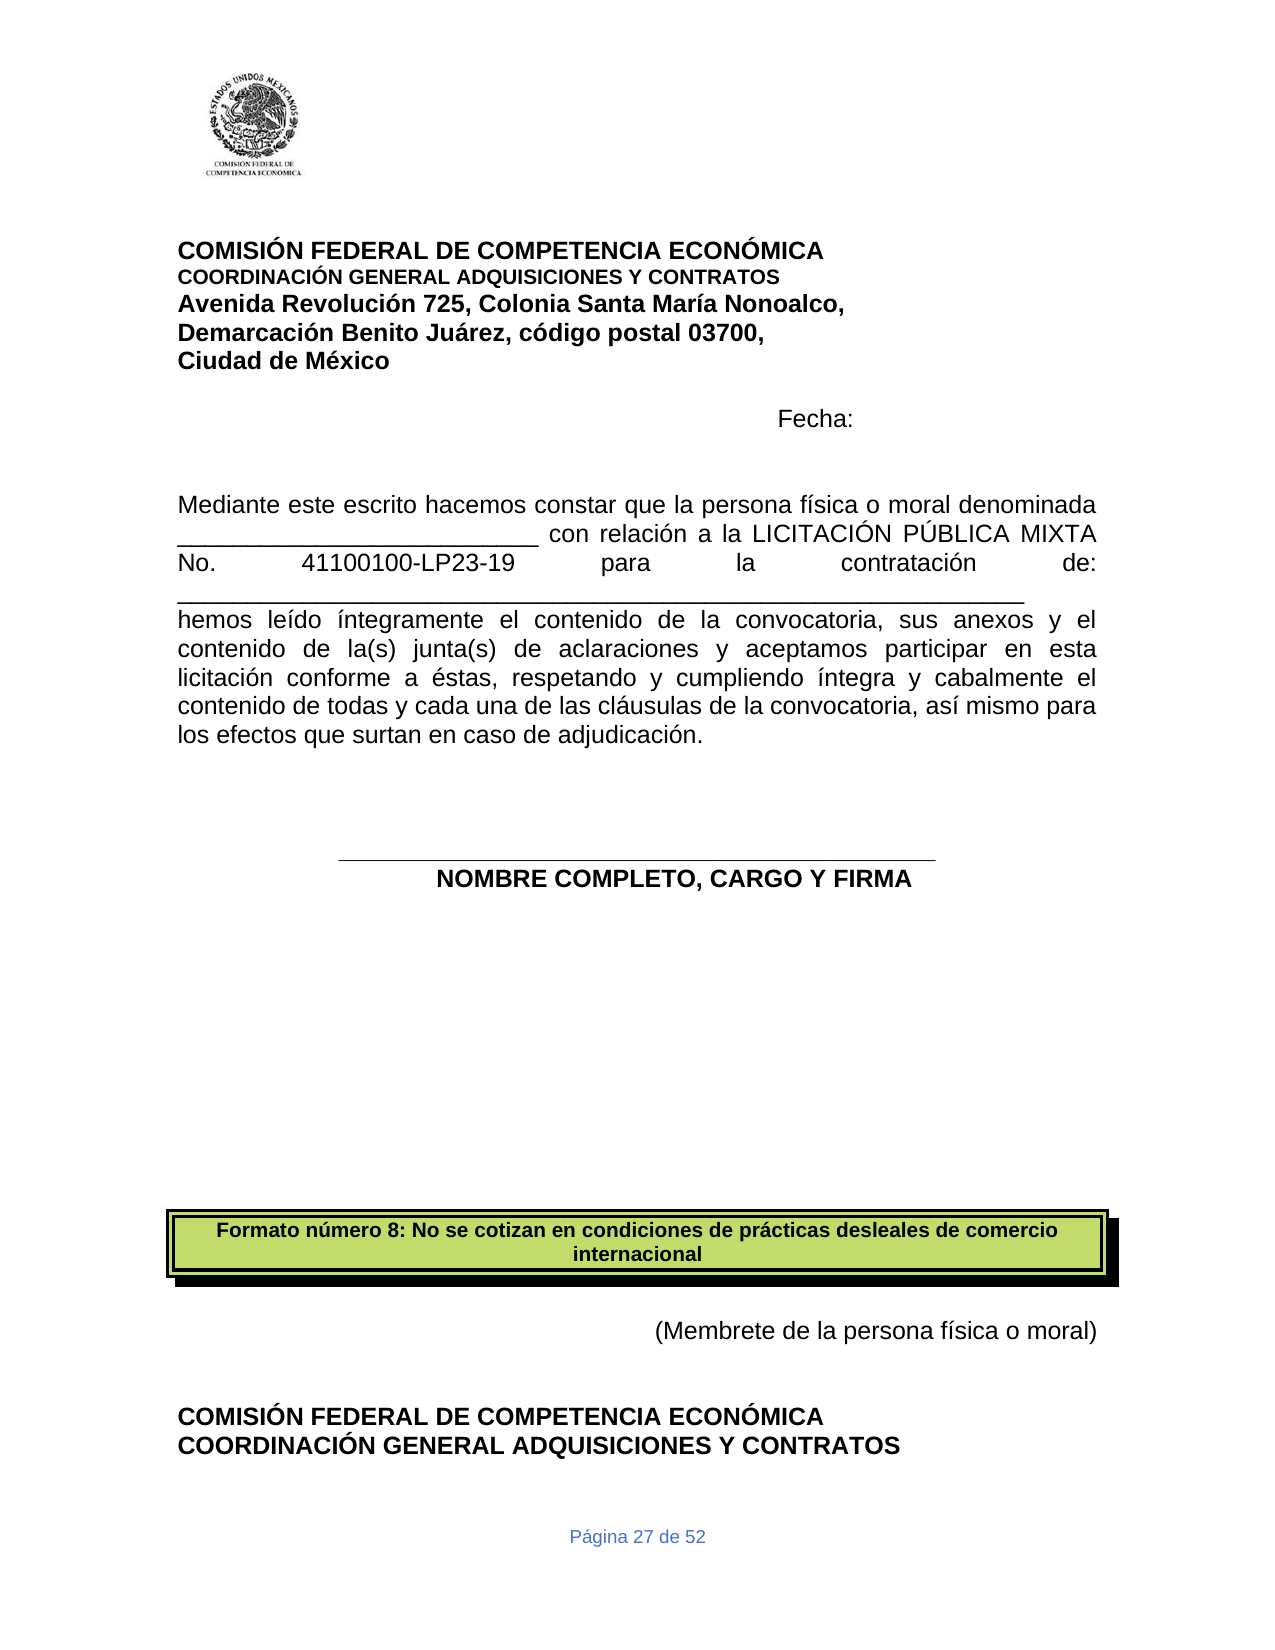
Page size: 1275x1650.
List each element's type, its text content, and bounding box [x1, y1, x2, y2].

text NOMBRE COMPLETO, CARGO Y FIRMA [251, 864, 1098, 893]
text Formato número 8: No se cotizan en condiciones de prácticas desleales de comercio internacional [169, 1212, 1106, 1275]
text COMISIÓN FEDERAL DE COMPETENCIA ECONÓMICA [177, 236, 1098, 265]
list COORDINACIÓN GENERAL ADQUISICIONES Y CONTRATOS [177, 265, 1098, 289]
text Fecha: [777, 404, 1098, 433]
text Mediante este escrito hacemos constar que la persona física o moral denominada __________________________ con relación a la LICITACIÓN PÚBLICA MIXTA No. 41100100-LP23-19 para la contratación de: _____________________________________________________________ hemos leído íntegramente el contenido de la convocatoria, sus anexos y el contenido de la(s) junta(s) de aclaraciones y aceptamos participar en esta licitación conforme a éstas, respetando y cumpliendo íntegra y cabalmente el contenido de todas y cada una de las cláusulas de la convocatoria, así mismo para los efectos que surtan en caso de adjudicación. [177, 490, 1098, 749]
text Demarcación Benito Juárez, código postal 03700, [177, 318, 1098, 346]
picture [188, 73, 322, 179]
text ___________________________________________ [177, 835, 1098, 864]
text Ciudad de México [177, 346, 1098, 375]
text Avenida Revolución 725, Colonia Santa María Nonoalco, [177, 289, 1098, 318]
text COORDINACIÓN GENERAL ADQUISICIONES Y CONTRATOS [177, 1431, 1098, 1459]
text COMISIÓN FEDERAL DE COMPETENCIA ECONÓMICA [177, 1402, 1098, 1431]
text (Membrete de la persona física o moral) [177, 1316, 1098, 1344]
